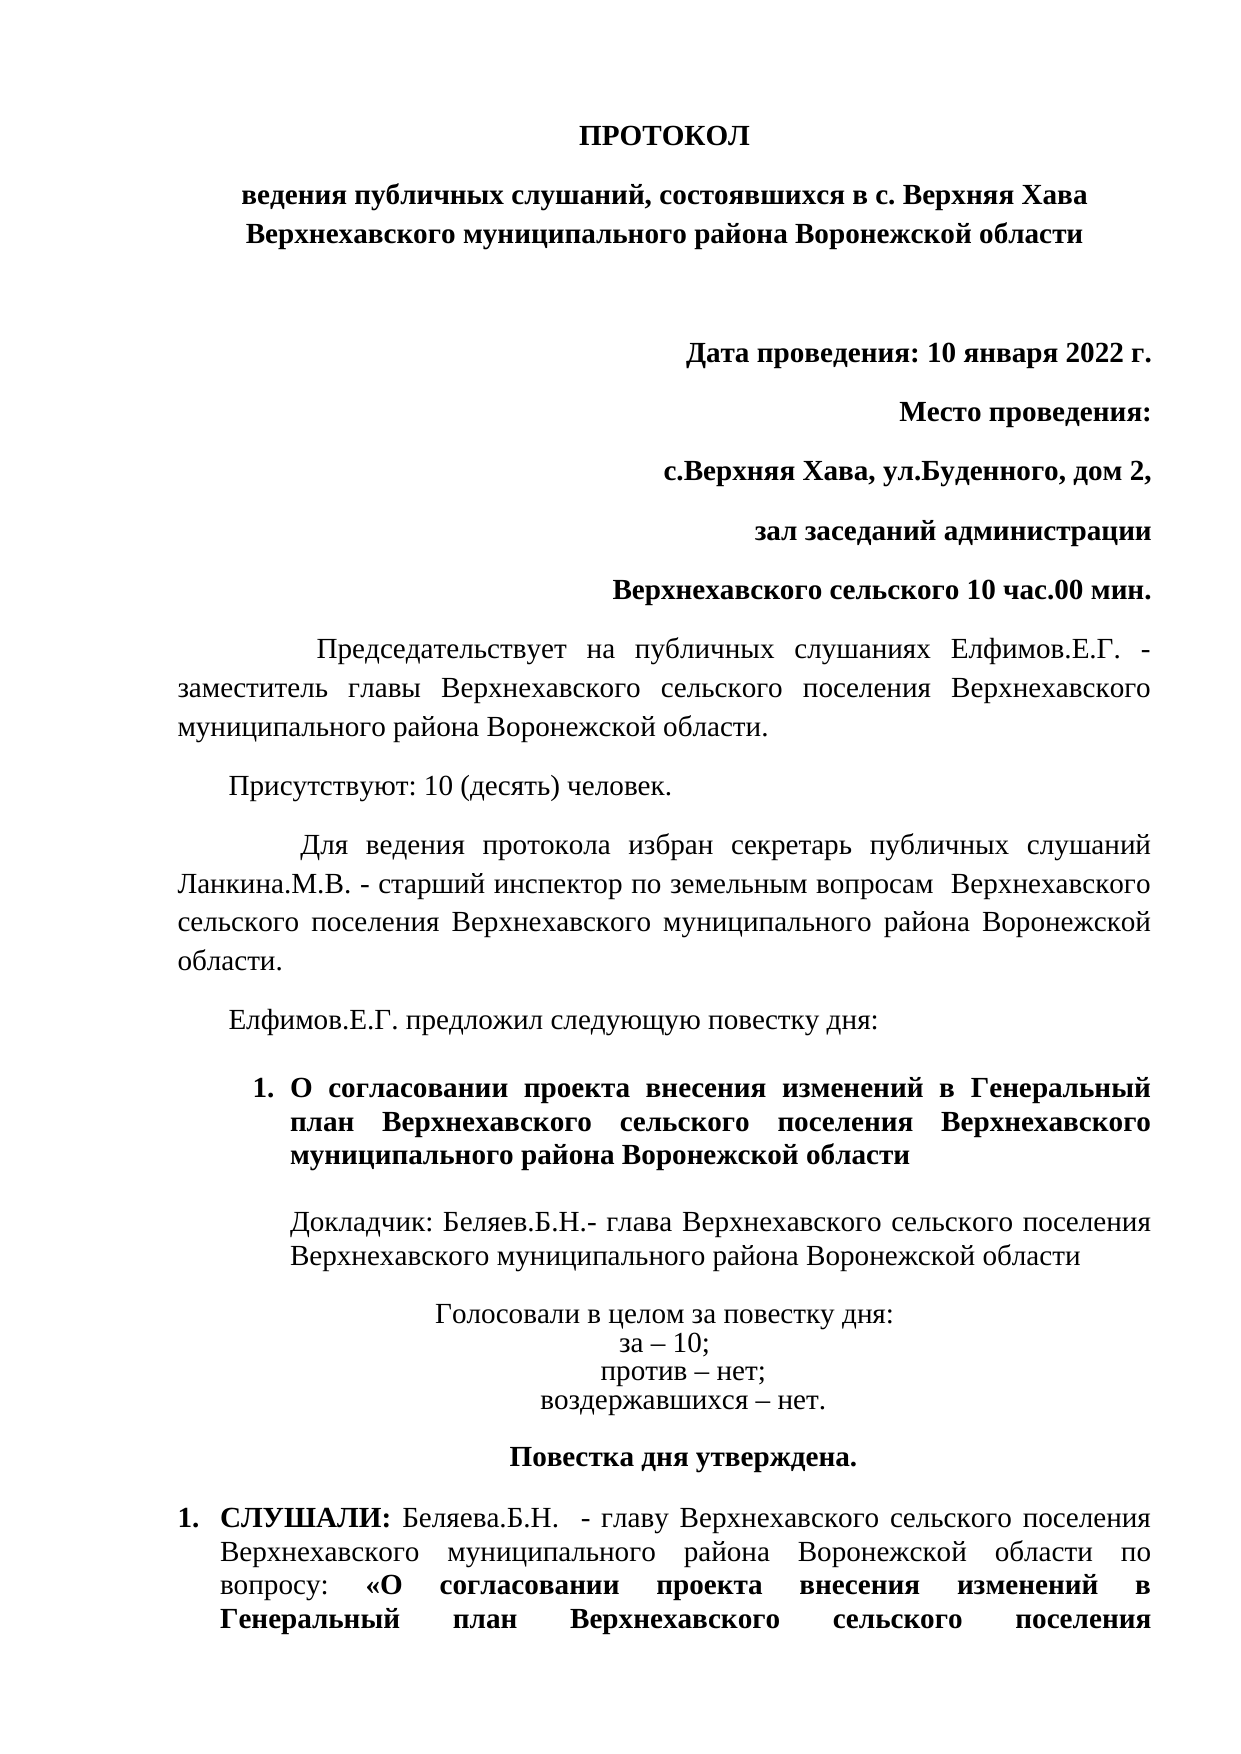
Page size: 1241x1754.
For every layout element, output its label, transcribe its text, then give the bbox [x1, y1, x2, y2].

text Для ведения протокола избран секретарь публичных слушаний Ланкина.М.В. - старший инспектор по земельным вопросам Верхнехавского сельского поселения Верхнехавского муниципального района Воронежской области. [177, 827, 1152, 977]
text Председательствует на публичных слушаниях Елфимов.Е.Г. - заместитель главы Верхнехавского сельского поселения Верхнехавского муниципального района Воронежской области. [177, 632, 1152, 742]
list Докладчик: Беляев.Б.Н.- глава Верхнехавского сельского поселения Верхнехавского муниципального района Воронежской области [290, 1204, 1152, 1271]
text за – 10; [177, 1329, 1152, 1358]
list О согласовании проекта внесения изменений в Генеральный план Верхнехавского сельского поселения Верхнехавского муниципального района Воронежской области [252, 1070, 1152, 1171]
text против – нет; [177, 1358, 1152, 1386]
text зал заседаний администрации [177, 513, 1152, 546]
text Голосовали в целом за повестку дня: [177, 1301, 1152, 1329]
text Дата проведения: 10 января 2022 г. [177, 335, 1152, 368]
text Елфимов.Е.Г. предложил следующую повестку дня: [177, 1002, 1152, 1036]
text Верхнехавского сельского 10 час.00 мин. [177, 572, 1152, 606]
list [177, 1500, 1152, 1634]
text Присутствуют: 10 (десять) человек. [177, 768, 1152, 802]
text Место проведения: [177, 394, 1152, 428]
text ведения публичных слушаний, состоявшихся в с. Верхняя Хава Верхнехавского муниципального района Воронежской области [177, 177, 1152, 249]
text воздержавшихся – нет. [177, 1386, 1152, 1415]
text Повестка дня утверждена. [177, 1443, 1152, 1472]
text с.Верхняя Хава, ул.Буденного, дом 2, [177, 453, 1152, 487]
text ПРОТОКОЛ [177, 118, 1152, 152]
